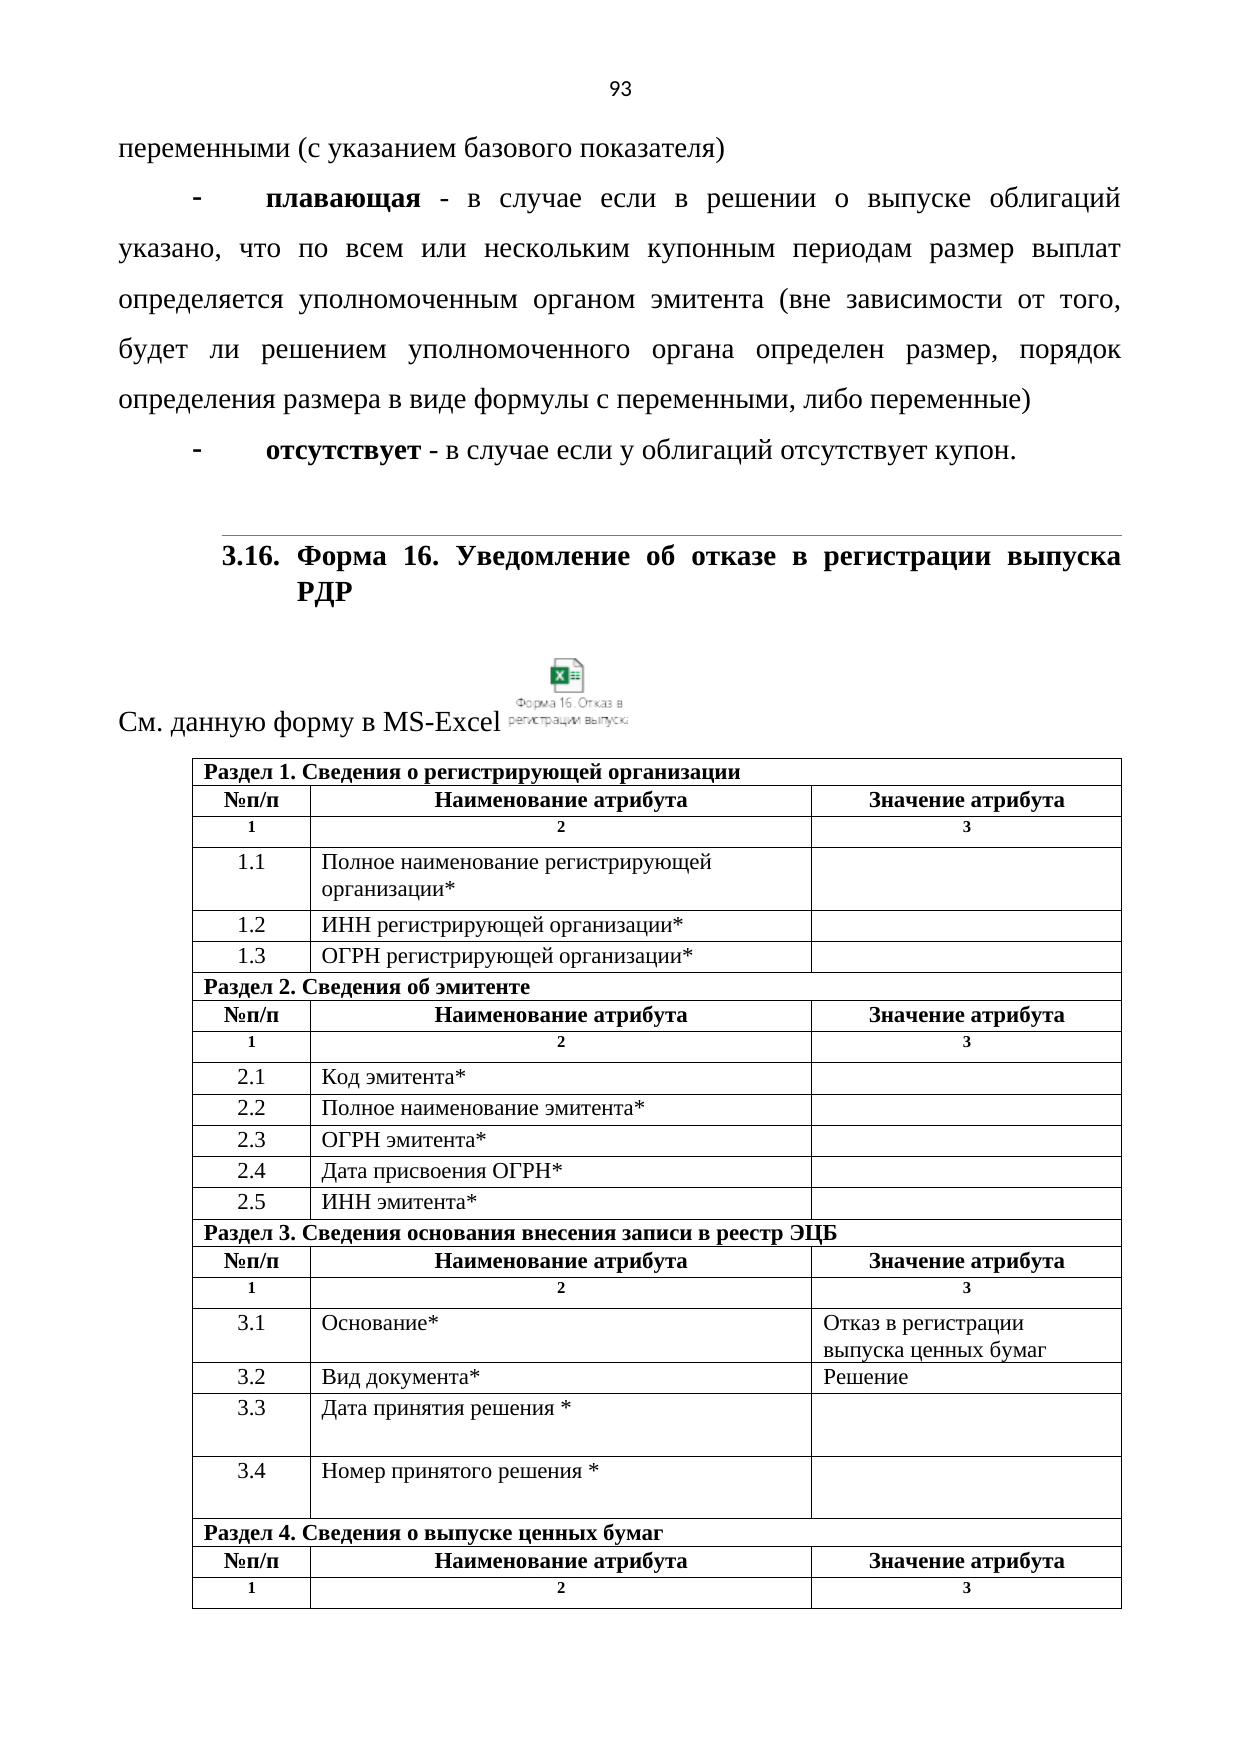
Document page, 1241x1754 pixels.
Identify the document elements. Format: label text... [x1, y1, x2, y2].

list плавающая - в случае если в решении о выпуске облигаций указано, что по всем или нескольким купонным периодам размер выплат определяется уполномоченным органом эмитента (вне зависимости от того, будет ли решением уполномоченного органа определен размер, порядок определения размера в виде формулы с переменными, либо переменные) [118, 180, 1122, 415]
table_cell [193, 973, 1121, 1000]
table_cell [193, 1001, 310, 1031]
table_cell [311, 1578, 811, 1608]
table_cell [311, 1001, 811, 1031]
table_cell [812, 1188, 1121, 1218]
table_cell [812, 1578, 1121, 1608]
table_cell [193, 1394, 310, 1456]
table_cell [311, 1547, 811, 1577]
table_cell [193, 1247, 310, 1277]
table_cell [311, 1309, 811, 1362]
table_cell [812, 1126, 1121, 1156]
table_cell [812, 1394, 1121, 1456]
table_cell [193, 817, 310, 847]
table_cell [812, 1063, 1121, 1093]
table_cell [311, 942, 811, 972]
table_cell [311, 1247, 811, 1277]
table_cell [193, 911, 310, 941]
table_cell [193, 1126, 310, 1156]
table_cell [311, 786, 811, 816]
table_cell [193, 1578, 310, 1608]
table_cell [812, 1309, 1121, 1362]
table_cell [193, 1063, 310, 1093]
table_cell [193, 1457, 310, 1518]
list отсутствует - в случае если у облигаций отсутствует купон. [118, 432, 1122, 466]
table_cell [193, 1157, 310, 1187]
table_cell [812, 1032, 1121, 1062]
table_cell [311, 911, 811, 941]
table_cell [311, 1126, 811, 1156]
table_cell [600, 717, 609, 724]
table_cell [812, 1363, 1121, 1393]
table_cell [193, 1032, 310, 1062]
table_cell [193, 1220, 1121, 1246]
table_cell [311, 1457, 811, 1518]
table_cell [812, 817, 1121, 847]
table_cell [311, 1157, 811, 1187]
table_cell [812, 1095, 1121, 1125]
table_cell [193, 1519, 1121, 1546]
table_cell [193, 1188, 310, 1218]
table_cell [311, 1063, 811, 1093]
text См. данную форму в MS-Excel [118, 657, 1122, 738]
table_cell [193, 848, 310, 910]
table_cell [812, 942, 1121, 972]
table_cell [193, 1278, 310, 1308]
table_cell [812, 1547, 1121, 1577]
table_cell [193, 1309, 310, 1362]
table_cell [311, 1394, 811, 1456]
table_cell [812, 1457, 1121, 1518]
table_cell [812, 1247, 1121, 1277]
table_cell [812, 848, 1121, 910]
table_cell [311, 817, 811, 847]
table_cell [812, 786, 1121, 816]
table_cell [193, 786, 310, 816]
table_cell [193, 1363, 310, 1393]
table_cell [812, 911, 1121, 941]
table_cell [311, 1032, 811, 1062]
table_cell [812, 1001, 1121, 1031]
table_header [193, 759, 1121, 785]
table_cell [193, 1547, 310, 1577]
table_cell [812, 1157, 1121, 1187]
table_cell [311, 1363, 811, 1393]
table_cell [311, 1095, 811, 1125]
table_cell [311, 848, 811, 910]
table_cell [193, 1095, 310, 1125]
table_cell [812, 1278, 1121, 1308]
subtitle Форма 16. Уведомление об отказе в регистрации выпуска РДР [222, 536, 1122, 608]
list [118, 130, 1122, 163]
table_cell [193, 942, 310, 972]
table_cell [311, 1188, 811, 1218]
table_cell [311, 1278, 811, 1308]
